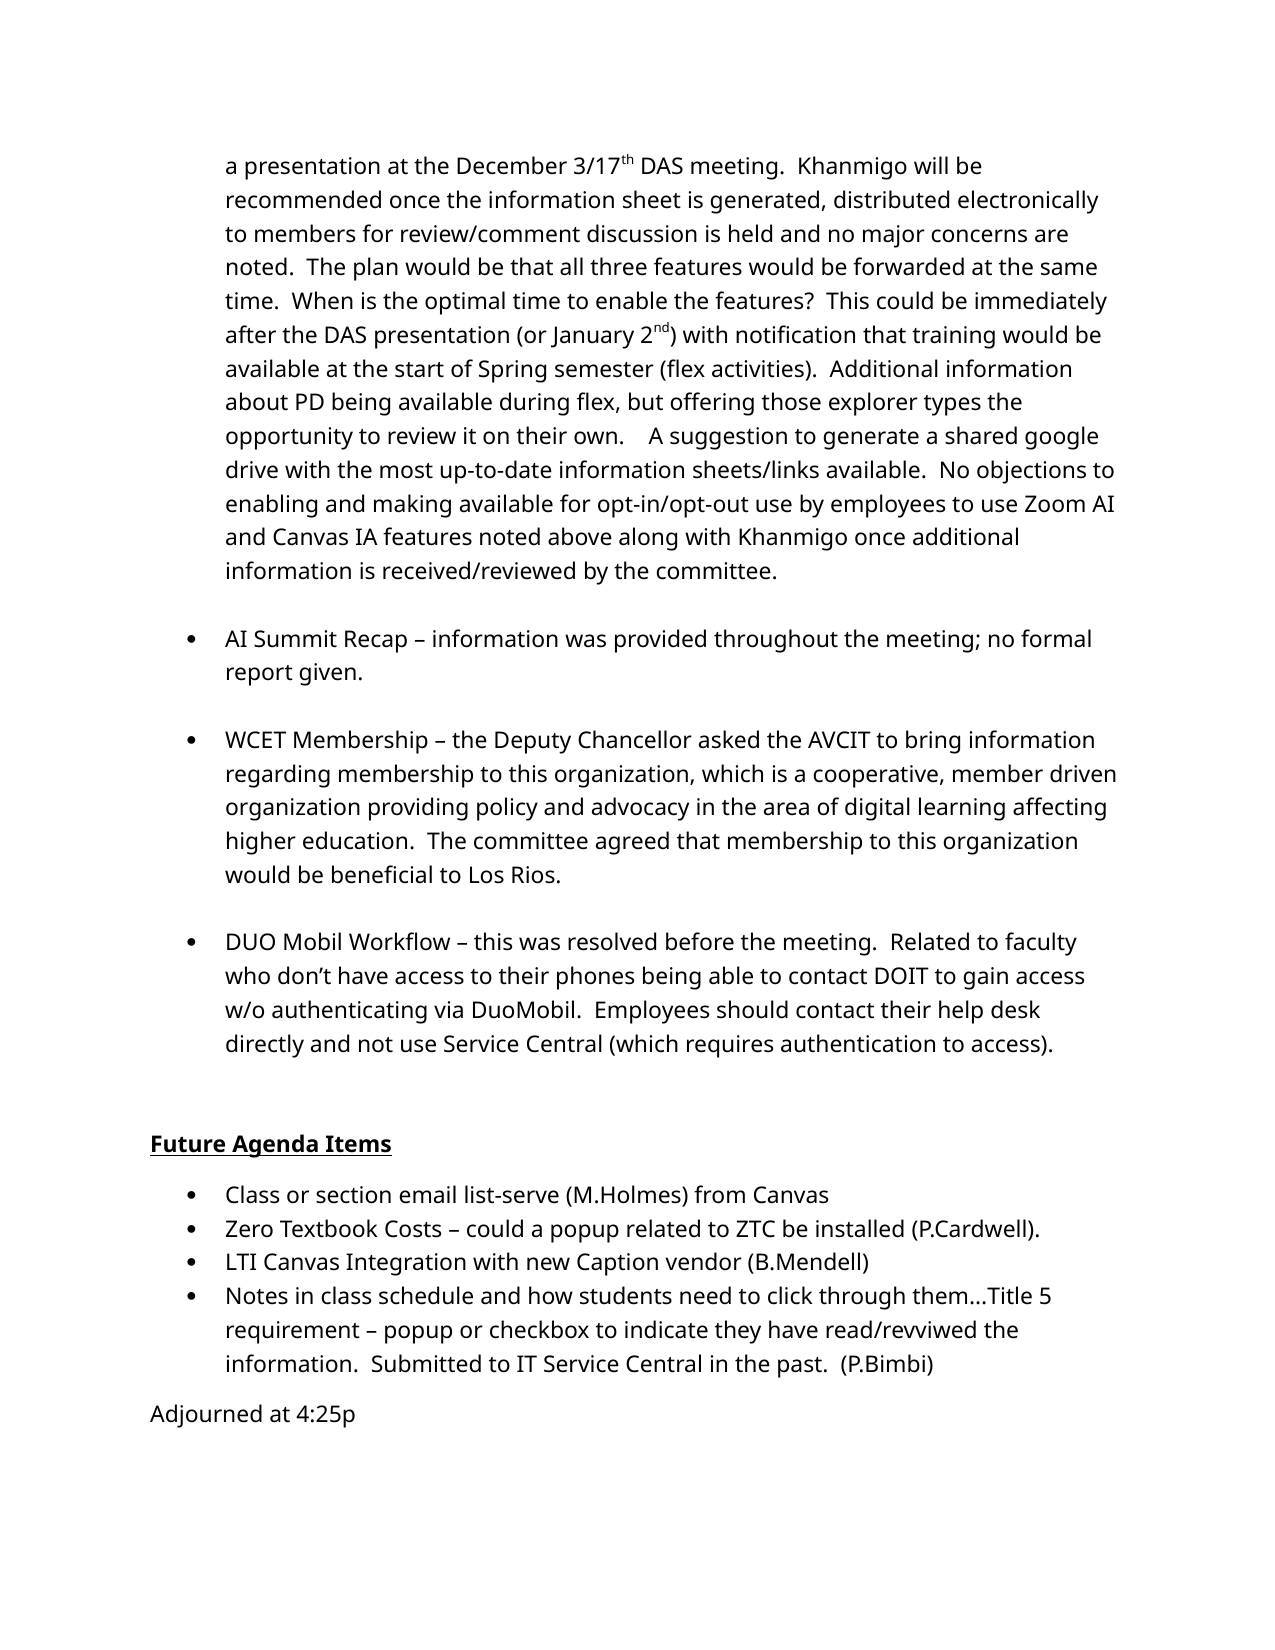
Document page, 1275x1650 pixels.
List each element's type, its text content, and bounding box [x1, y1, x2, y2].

list LTI Canvas Integration with new Caption vendor (B.Mendell) [187, 1246, 1125, 1277]
list AI Summit Recap – information was provided throughout the meeting; no formal report given. [187, 622, 1125, 687]
list Notes in class schedule and how students need to click through them…Title 5 requirement – popup or checkbox to indicate they have read/revviwed the information. Submitted to IT Service Central in the past. (P.Bimbi) [187, 1280, 1125, 1379]
list DUO Mobil Workflow – this was resolved before the meeting. Related to faculty who don’t have access to their phones being able to contact DOIT to gain access w/o authenticating via DuoMobil. Employees should contact their help desk directly and not use Service Central (which requires authentication to access). [187, 926, 1125, 1059]
text Adjourned at 4:25p [150, 1398, 1125, 1429]
text Future Agenda Items [150, 1128, 1125, 1159]
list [187, 150, 1125, 586]
list Class or section email list-serve (M.Holmes) from Canvas [187, 1179, 1125, 1210]
list Zero Textbook Costs – could a popup related to ZTC be installed (P.Cardwell). [187, 1212, 1125, 1244]
list WCET Membership – the Deputy Chancellor asked the AVCIT to bring information regarding membership to this organization, which is a cooperative, member driven organization providing policy and advocacy in the area of digital learning affecting higher education. The committee agreed that membership to this organization would be beneficial to Los Rios. [187, 724, 1125, 890]
